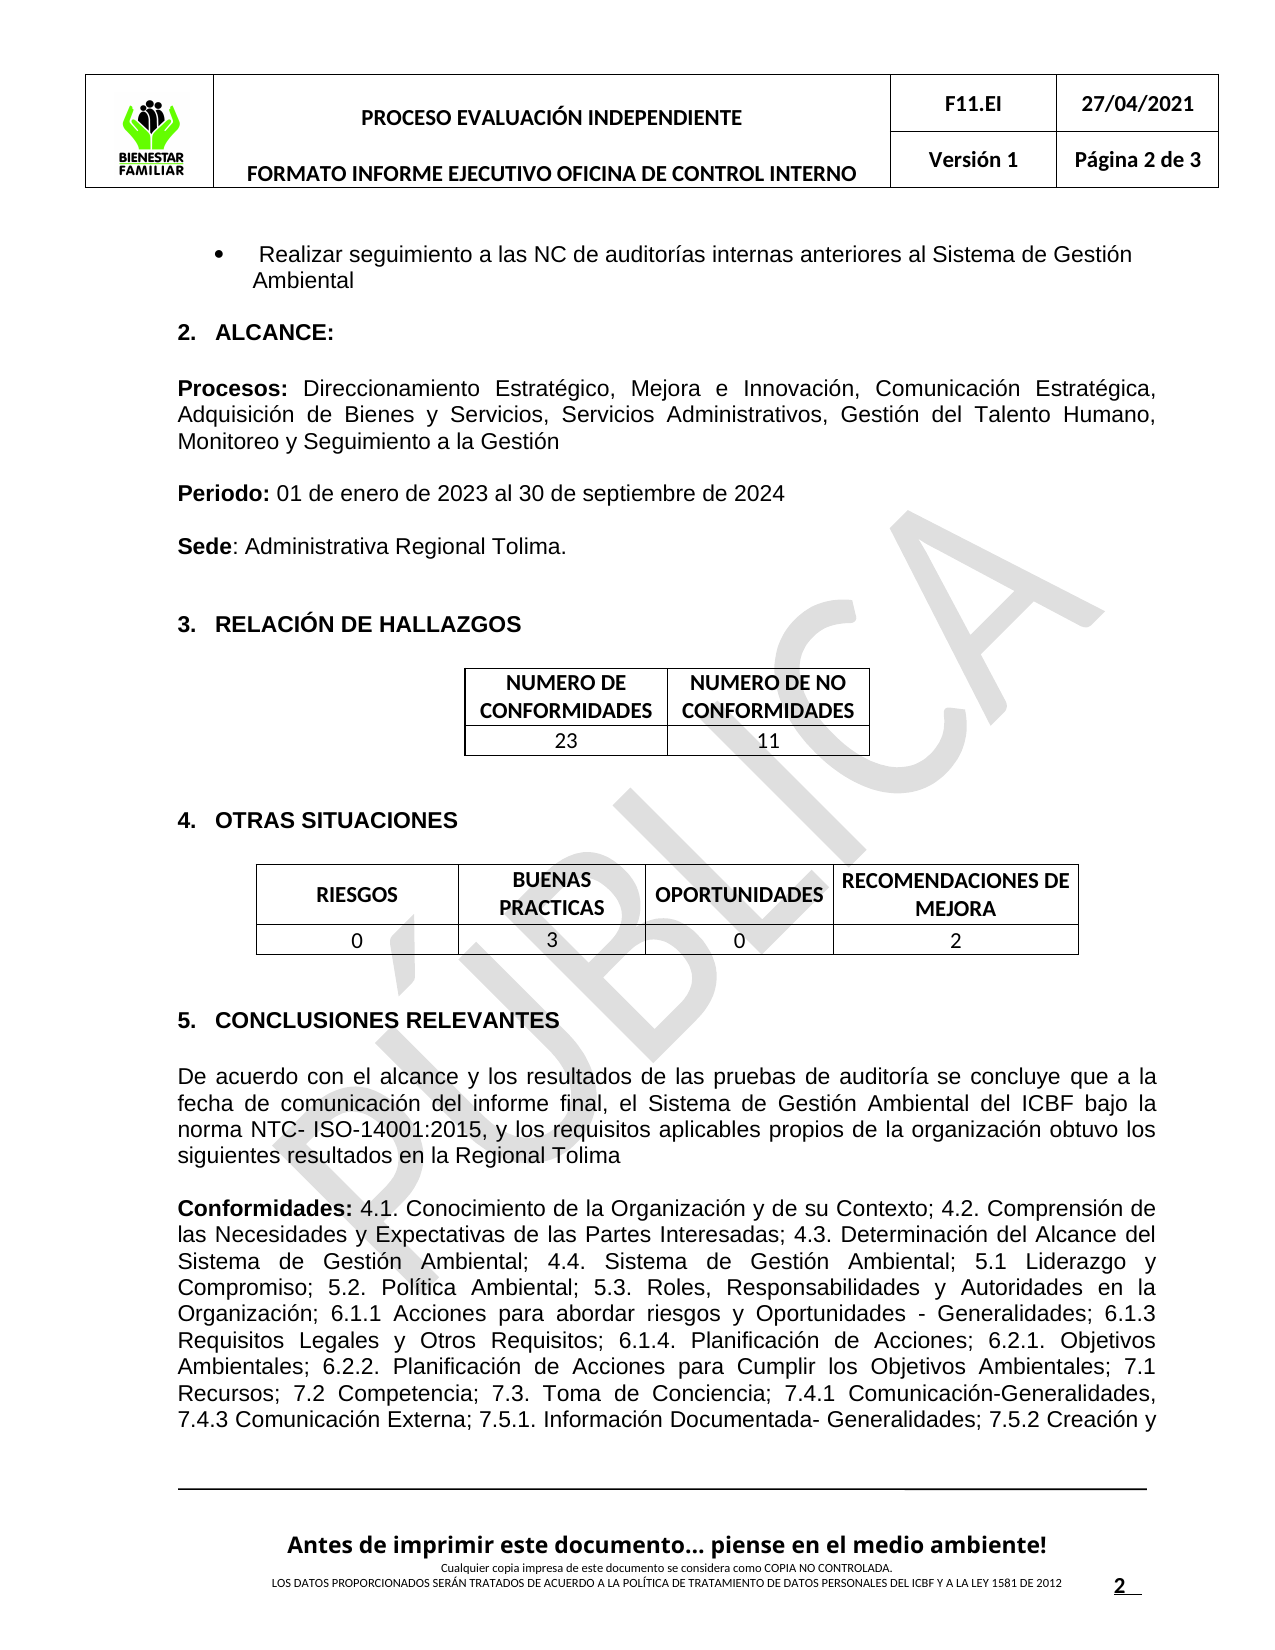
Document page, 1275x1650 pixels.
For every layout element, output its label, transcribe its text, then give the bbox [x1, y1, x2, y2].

subtitle RELACIÓN DE HALLAZGOS [177, 611, 1157, 637]
table_header NUMERO DE NO CONFORMIDADES [668, 669, 869, 724]
subtitle OTRAS SITUACIONES [177, 807, 1157, 833]
table_cell 11 [668, 726, 869, 755]
table_header RECOMENDACIONES DE MEJORA [834, 865, 1078, 924]
table_header OPORTUNIDADES [646, 865, 833, 924]
text Sede: Administrativa Regional Tolima. [177, 533, 1157, 559]
table_cell 23 [466, 726, 667, 755]
text De acuerdo con el alcance y los resultados de las pruebas de auditoría se concluye que a la fecha de comunicación del informe final, el Sistema de Gestión Ambiental del ICBF bajo la norma NTC- ISO-14001:2015, y los requisitos aplicables propios de la organización obtuvo los siguientes resultados en la Regional Tolima [177, 1063, 1157, 1169]
table_cell 2 [834, 925, 1078, 954]
text Periodo: 01 de enero de 2023 al 30 de septiembre de 2024 [177, 480, 1157, 507]
table_cell 0 [646, 925, 833, 954]
subtitle CONCLUSIONES RELEVANTES [177, 1007, 1157, 1033]
table_header NUMERO DE CONFORMIDADES [466, 669, 667, 724]
text Procesos: Direccionamiento Estratégico, Mejora e Innovación, Comunicación Estratégica, Adquisición de Bienes y Servicios, Servicios Administrativos, Gestión del Talento Humano, Monitoreo y Seguimiento a la Gestión [177, 375, 1157, 454]
table_header RIESGOS [257, 865, 458, 924]
table_cell 0 [257, 925, 458, 954]
table_cell 3 [459, 925, 645, 954]
subtitle ALCANCE: [177, 318, 1157, 345]
picture [113, 92, 190, 183]
table_header BUENAS PRACTICAS [459, 865, 645, 924]
list Realizar seguimiento a las NC de auditorías internas anteriores al Sistema de Gestión Ambiental [215, 241, 1157, 293]
